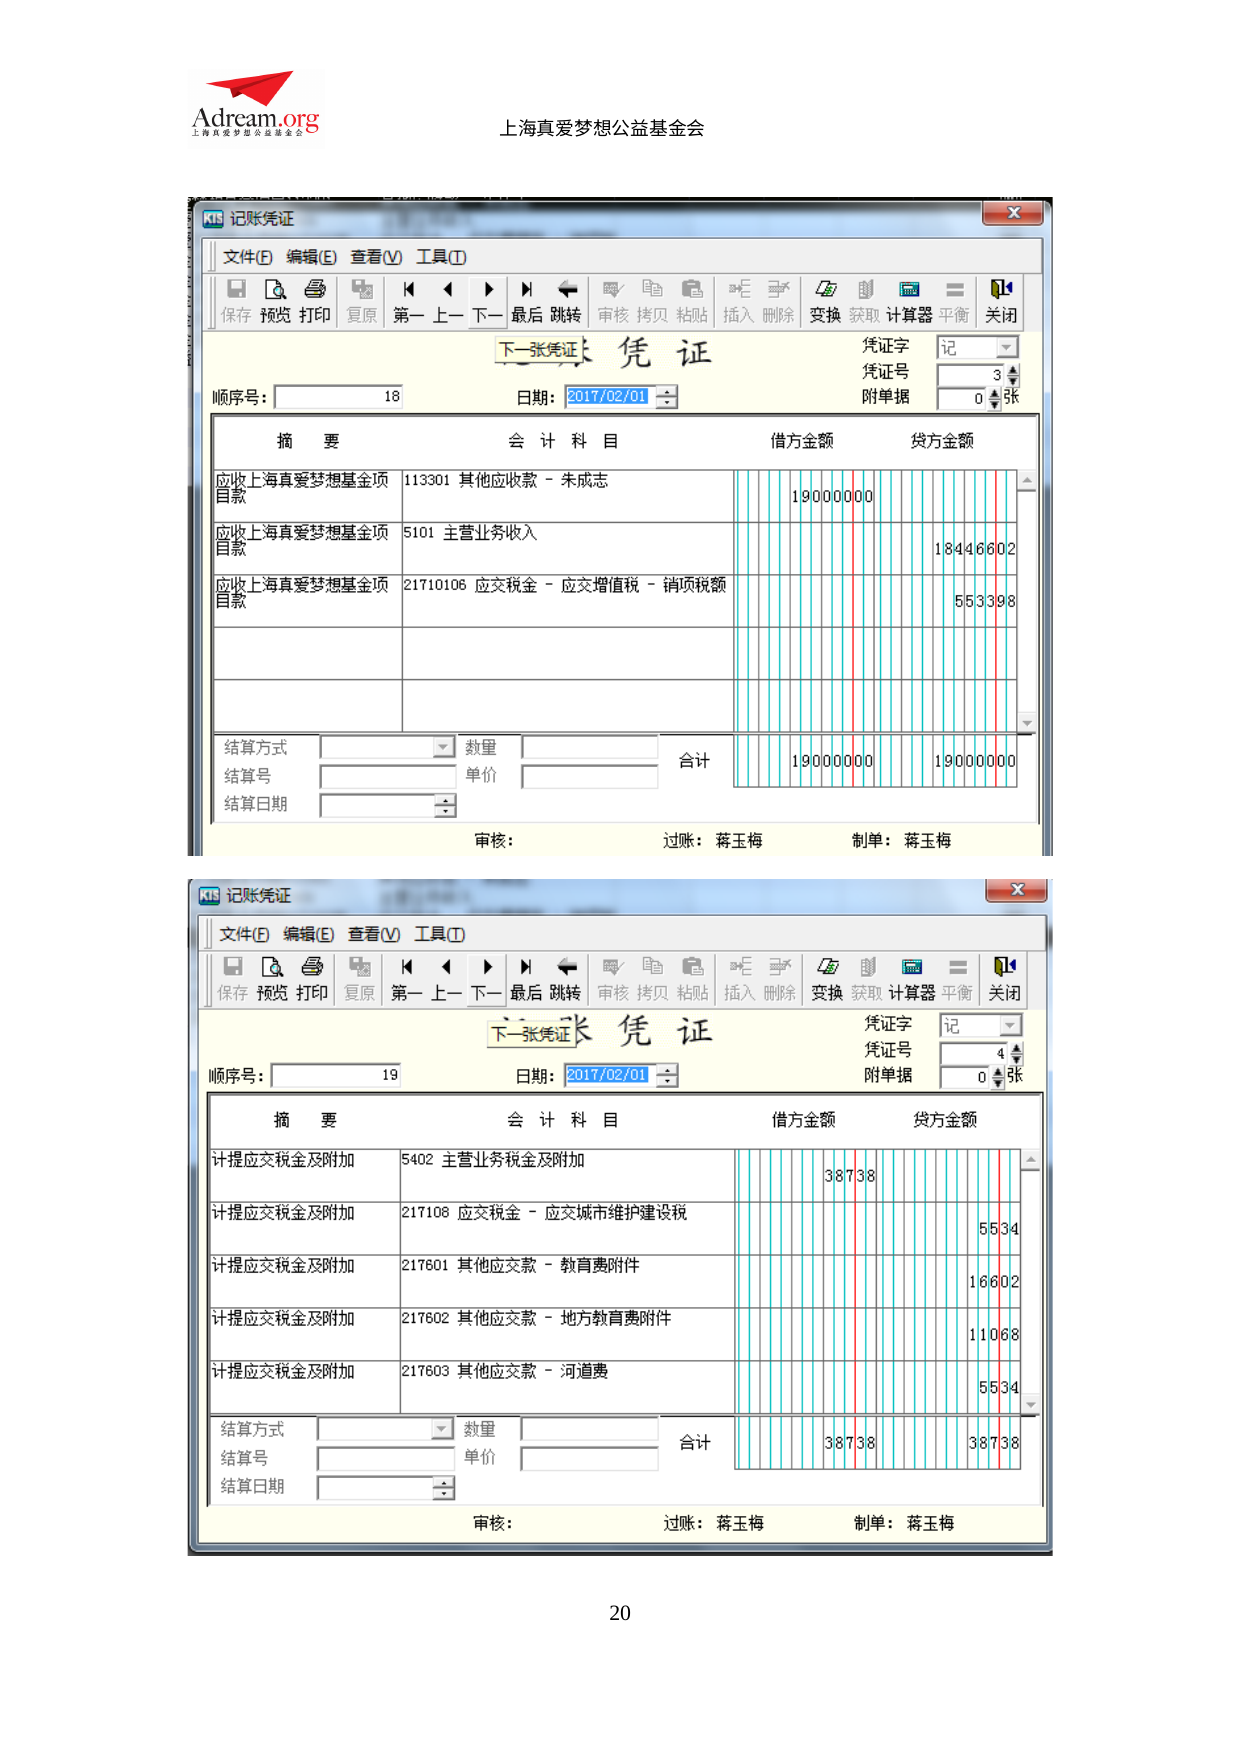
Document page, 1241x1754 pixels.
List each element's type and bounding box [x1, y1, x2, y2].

picture [187, 197, 1053, 856]
picture [187, 69, 325, 149]
picture [187, 879, 1053, 1556]
